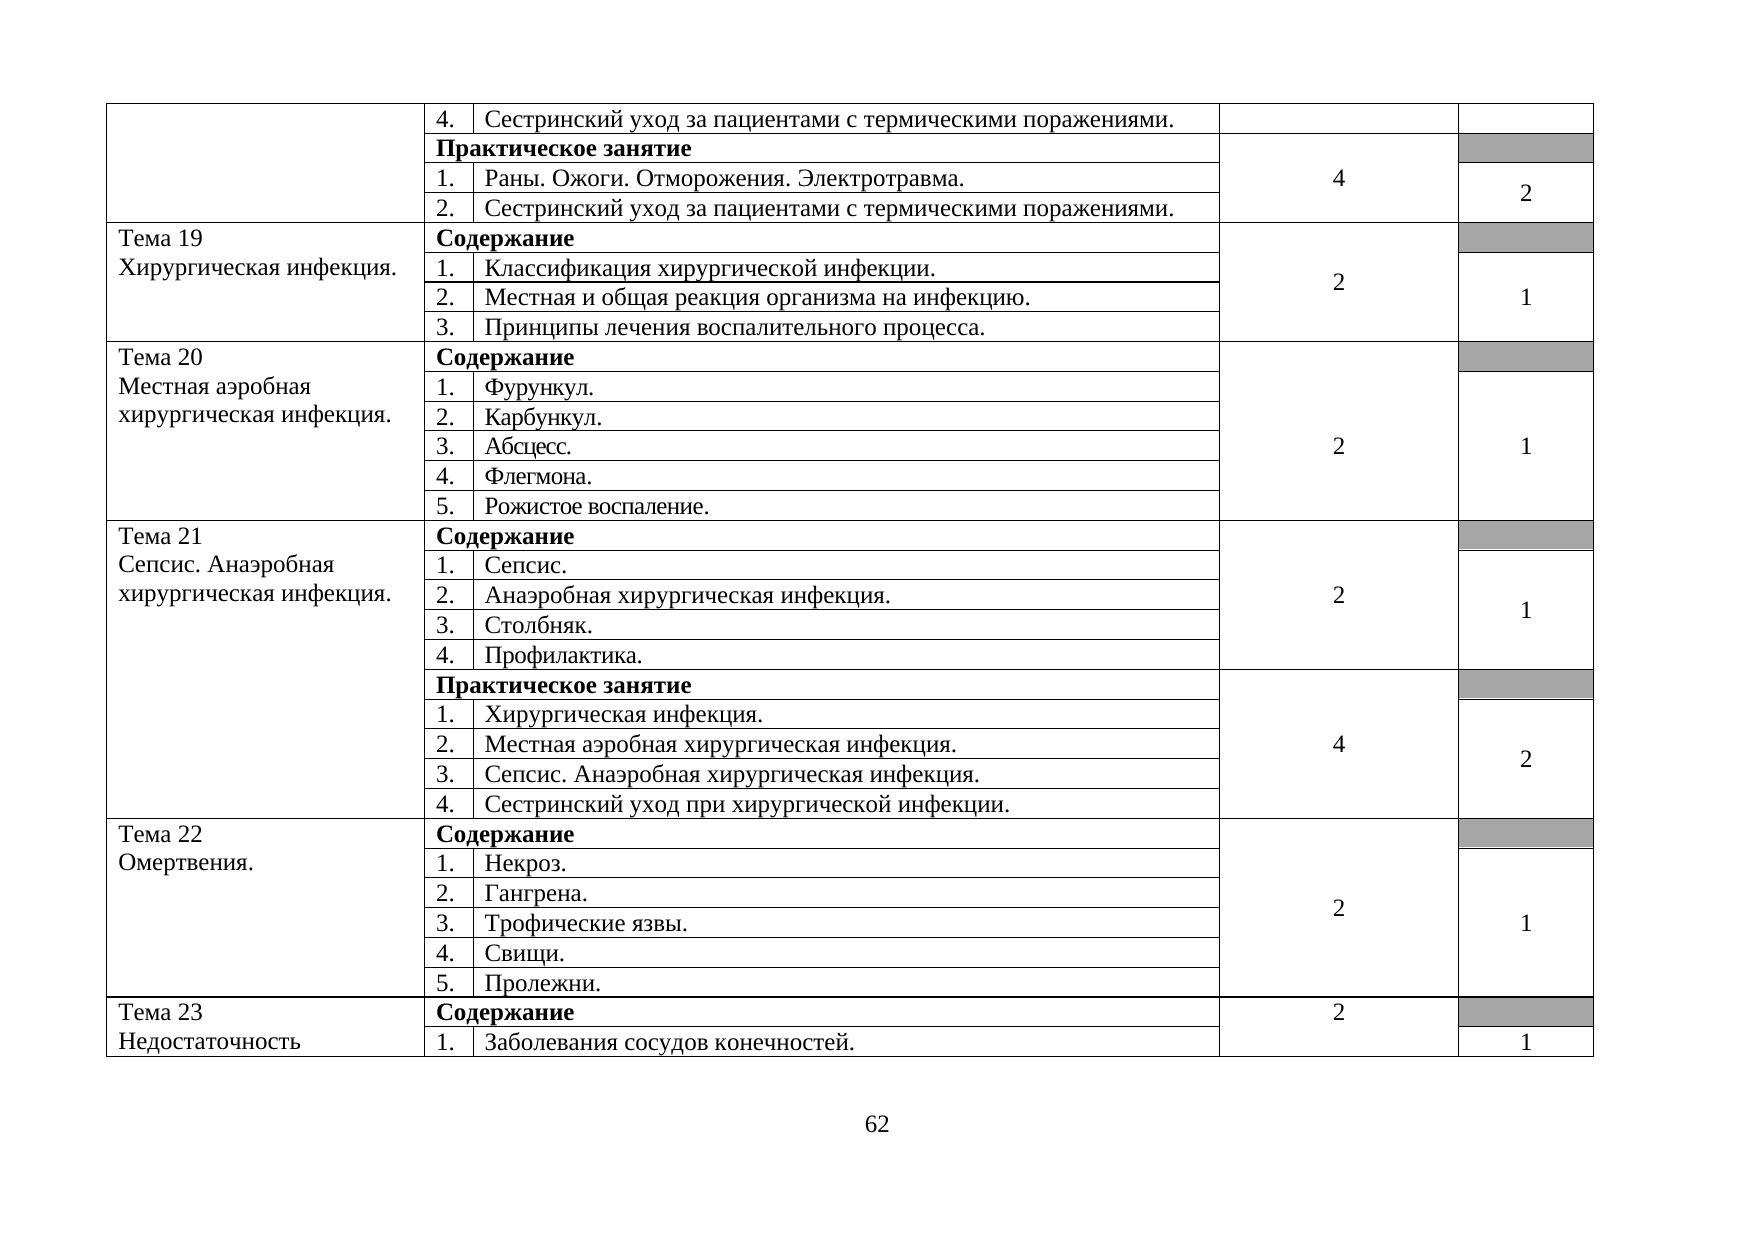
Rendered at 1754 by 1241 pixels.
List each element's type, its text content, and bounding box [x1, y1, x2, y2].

table_cell 5. [425, 968, 473, 996]
table_cell 4. [425, 104, 473, 132]
table_cell 1 [1459, 372, 1593, 520]
table_cell Раны. Ожоги. Отморожения. Электротравма. [474, 163, 1219, 192]
table_cell 2 [1459, 700, 1593, 818]
table_cell 4. [425, 640, 473, 669]
table_cell Содержание [425, 998, 1219, 1026]
table_cell Практическое занятие [425, 134, 1219, 162]
table_cell 3. [425, 431, 473, 460]
table_cell [1459, 998, 1593, 1026]
table_cell Пролежни. [474, 968, 1219, 996]
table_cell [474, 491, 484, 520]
table_cell Столбняк. [474, 610, 1219, 639]
table_cell 1. [425, 163, 473, 192]
table_cell Содержание [425, 819, 1219, 847]
table_cell Хирургическая инфекция. [474, 700, 1219, 728]
table_cell 2. [425, 729, 473, 758]
table_cell 4 [1220, 134, 1458, 222]
table_cell Некроз. [474, 849, 1219, 877]
table_cell 1 [1459, 551, 1593, 669]
table_cell 2 [1220, 998, 1458, 1056]
table_cell Тема 23 Недостаточность венозного кровообращения. [107, 998, 424, 1056]
table_cell 2 [1459, 163, 1593, 222]
table_cell Принципы лечения воспалительного процесса. [474, 312, 1219, 341]
table_cell 3. [425, 759, 473, 788]
table_cell Тема 22 Омертвения. [107, 819, 424, 996]
table_cell Классификация хирургической инфекции. [474, 253, 1219, 281]
table_cell [1459, 819, 1593, 847]
table_cell Содержание [425, 342, 1219, 371]
table_cell 3. [425, 312, 473, 341]
table_cell 2 [1220, 223, 1458, 341]
table_cell 5. [425, 491, 473, 520]
table_cell 3. [425, 610, 473, 639]
table_cell 1 [1459, 253, 1593, 341]
table_cell 2 [1220, 521, 1458, 669]
table_cell 4. [425, 938, 473, 967]
table_cell 1. [425, 700, 473, 728]
table_cell [1459, 670, 1593, 698]
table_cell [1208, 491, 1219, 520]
table_cell Содержание [425, 223, 1219, 252]
table_cell 2. [425, 878, 473, 907]
table_cell Сестринский уход за пациентами с термическими поражениями. [474, 104, 1219, 132]
table_cell Анаэробная хирургическая инфекция. [474, 580, 1219, 609]
table_cell Тема 19 Хирургическая инфекция. [107, 223, 424, 341]
table_cell [1459, 223, 1593, 252]
table_cell Содержание [425, 521, 1219, 549]
table_cell Заболевания сосудов конечностей. [474, 1027, 1219, 1056]
table_cell Практическое занятие [425, 670, 1219, 698]
table_cell 3. [425, 908, 473, 937]
table_cell Сепсис. [474, 551, 1219, 579]
table_cell 1. [425, 253, 473, 281]
table_cell 4. [425, 789, 473, 818]
table_cell 2. [425, 402, 473, 430]
table_cell 1. [425, 372, 473, 401]
table_cell [1459, 342, 1593, 371]
table_cell Тема 20 Местная аэробная хирургическая инфекция. [107, 342, 424, 520]
table_cell [1459, 134, 1593, 162]
table_cell [1459, 521, 1593, 549]
table_cell 1. [425, 849, 473, 877]
table_cell 2 [1220, 342, 1458, 520]
table_cell Тема 21 Сепсис. Анаэробная хирургическая инфекция. [107, 521, 424, 818]
table_cell 4 [1220, 670, 1458, 818]
table_cell Местная аэробная хирургическая инфекция. [474, 729, 1219, 758]
table_cell 2. [425, 580, 473, 609]
table_cell 2 [1220, 819, 1458, 996]
table_cell Сестринский уход при хирургической инфекции. [474, 789, 1219, 818]
table_cell 1. [425, 1027, 473, 1056]
table_cell 1 [1459, 849, 1593, 996]
table_cell 1. [425, 551, 473, 579]
table_cell 2. [425, 283, 473, 311]
table_cell Трофические язвы. [474, 908, 1219, 937]
table_cell Местная и общая реакция организма на инфекцию. [474, 283, 1219, 311]
table_cell 4. [425, 461, 473, 490]
table_cell Сестринский уход за пациентами с термическими поражениями. [474, 193, 1219, 222]
table_cell Гангрена. [474, 878, 1219, 907]
table_cell 2. [425, 193, 473, 222]
table_cell Сепсис. Анаэробная хирургическая инфекция. [474, 759, 1219, 788]
table_cell 1 [1459, 1027, 1593, 1056]
table_cell Свищи. [474, 938, 1219, 967]
